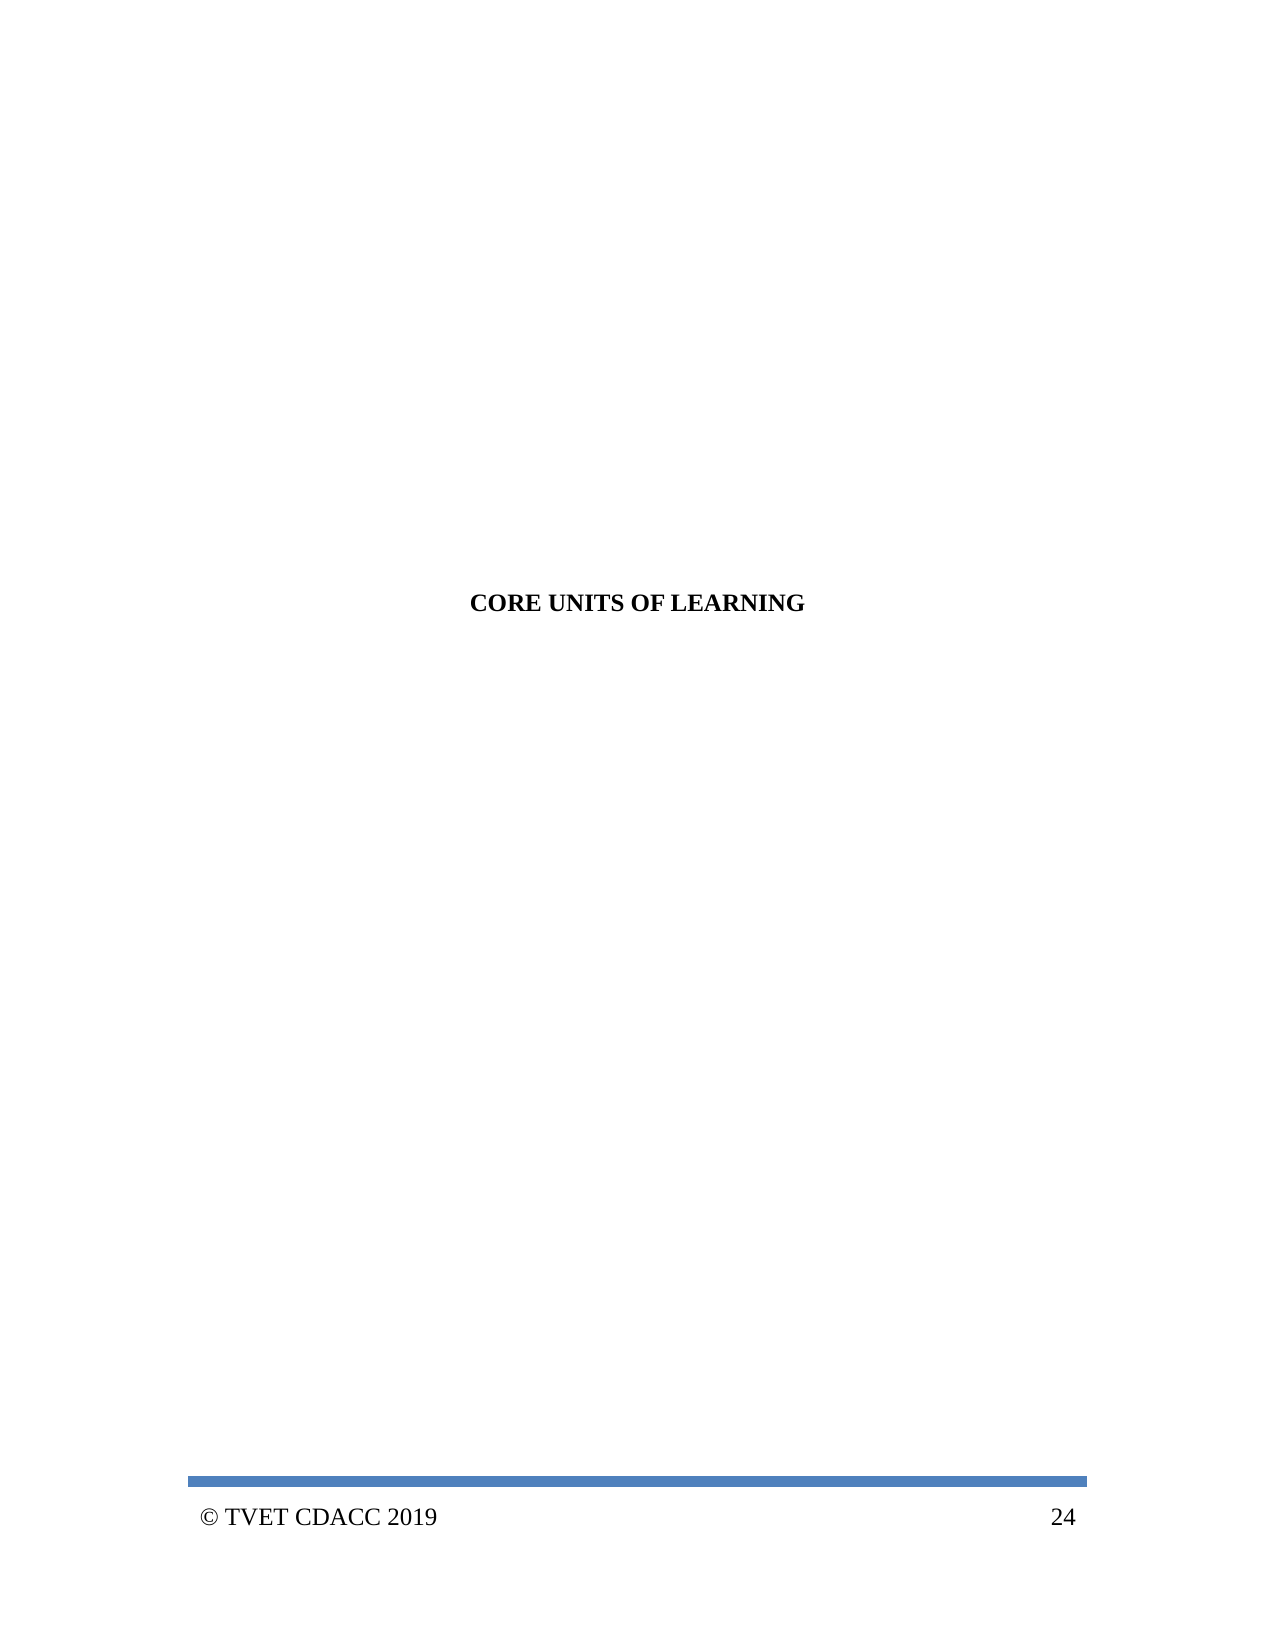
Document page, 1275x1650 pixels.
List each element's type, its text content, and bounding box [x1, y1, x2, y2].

text CORE UNITS OF LEARNING [187, 588, 1087, 616]
